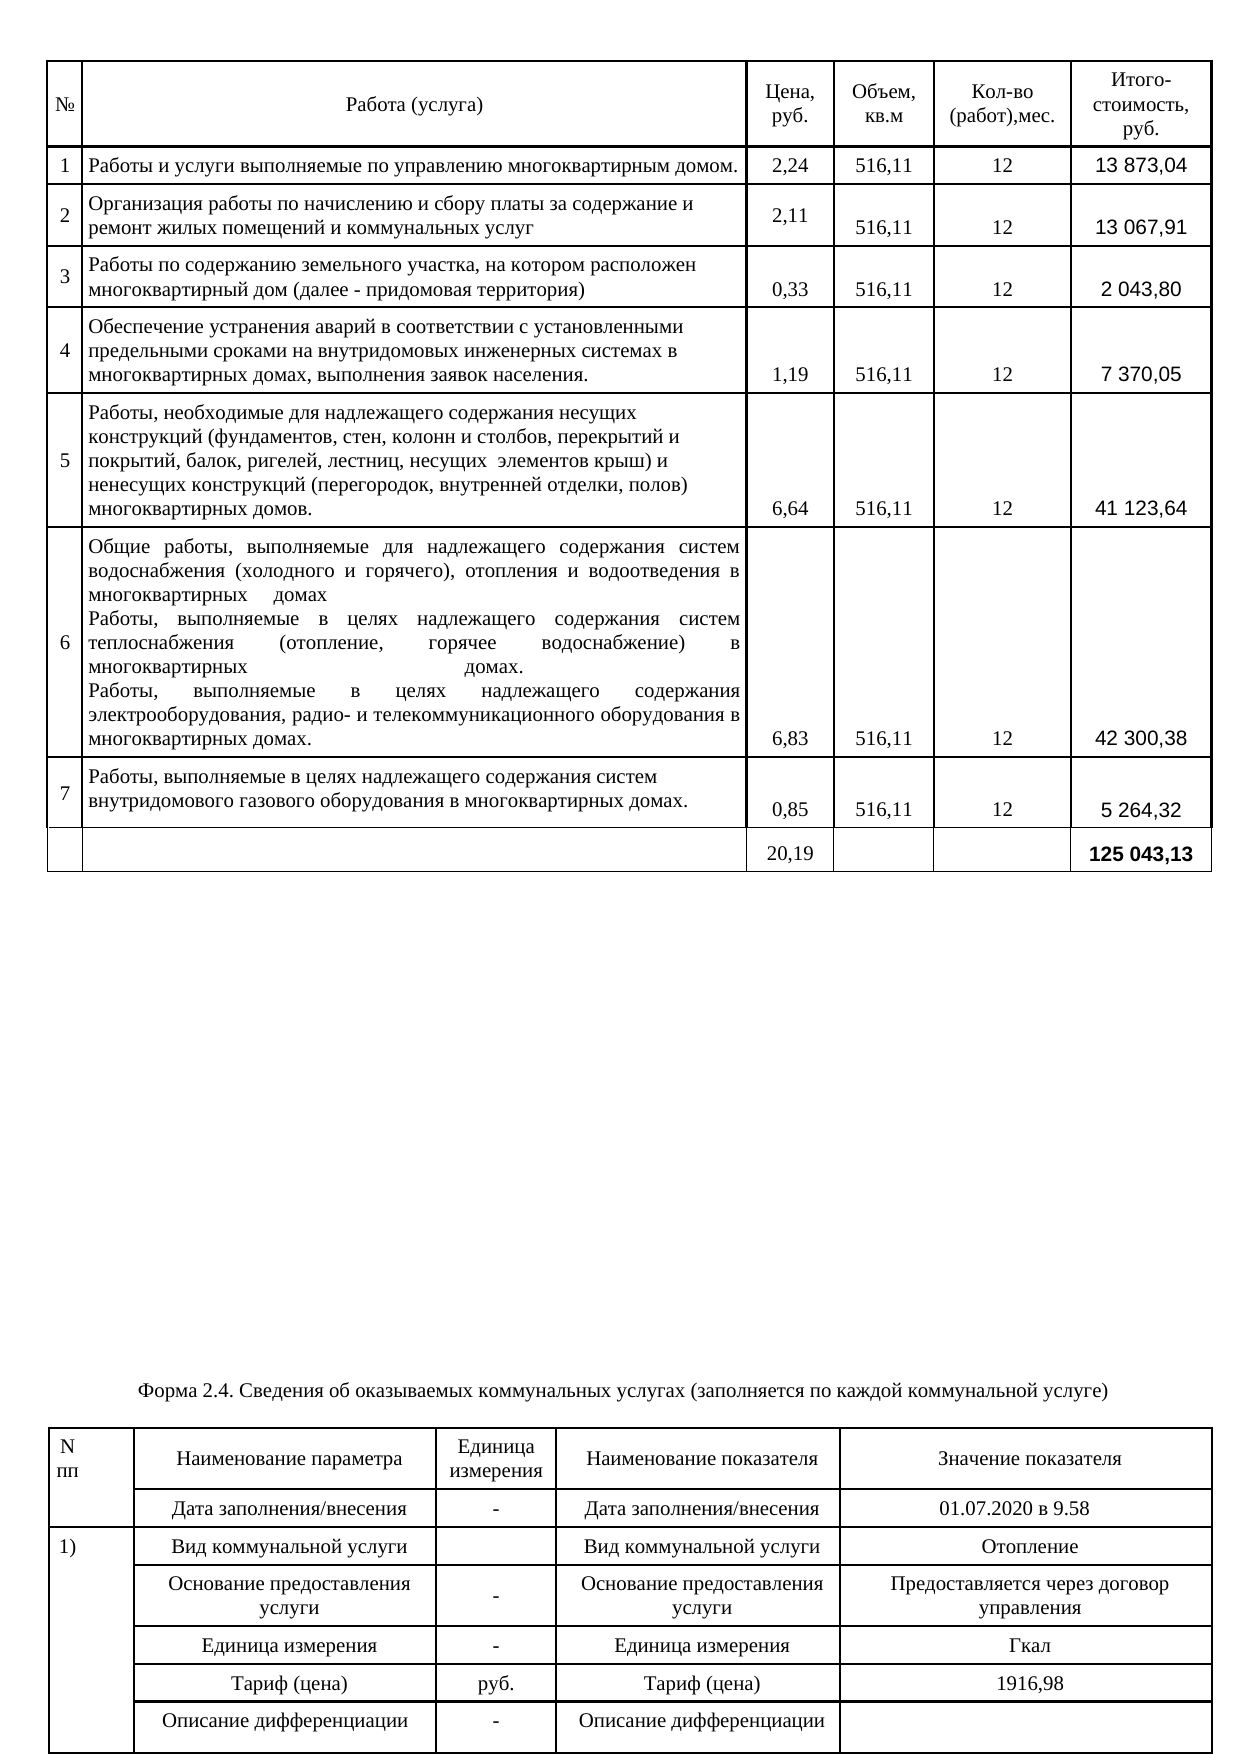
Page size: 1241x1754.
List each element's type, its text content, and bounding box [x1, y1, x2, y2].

table_header Объем, кв.м [835, 62, 933, 145]
table_cell [834, 828, 933, 871]
table_cell 12 [935, 308, 1070, 392]
table_cell 13 873,04 [1072, 148, 1210, 183]
table_cell Тариф (цена) [557, 1665, 839, 1700]
table_cell Общие работы, выполняемые для надлежащего содержания систем водоснабжения (холодного и горячего), отопления и водоотведения в многоквартирных домах Работы, выполняемые в целях надлежащего содержания систем теплоснабжения (отопление, горячее водоснабжение) в многоквартирных домах. Работы, выполняемые в целях надлежащего содержания электрооборудования, радио- и телекоммуникационного оборудования в многоквартирных домах. [83, 528, 745, 756]
table_cell Основание предоставления услуги [135, 1566, 435, 1625]
table_cell 1,19 [748, 308, 833, 392]
table_header Единица измерения [437, 1429, 555, 1488]
table_header Наименование параметра [135, 1429, 435, 1488]
table_cell 1916,98 [841, 1665, 1211, 1700]
table_cell 7 370,05 [1072, 308, 1210, 392]
table_header Наименование показателя [557, 1429, 839, 1488]
table_cell Дата заполнения/внесения [557, 1490, 839, 1526]
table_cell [557, 1703, 839, 1752]
table_cell 7 [48, 758, 81, 827]
table_cell Единица измерения [135, 1627, 435, 1663]
table_cell Работы и услуги выполняемые по управлению многоквартирным домом. [83, 148, 745, 183]
table_cell 516,11 [835, 247, 933, 306]
table_cell [83, 828, 746, 871]
table_cell 516,11 [835, 394, 933, 526]
table_header Значение показателя [841, 1429, 1211, 1488]
table_cell Работы по содержанию земельного участка, на котором расположен многоквартирный дом (далее - придомовая территория) [83, 247, 745, 306]
table_cell 516,11 [835, 758, 933, 827]
table_cell 12 [935, 247, 1070, 306]
table_cell 2 [48, 185, 81, 244]
table_cell Тариф (цена) [135, 1665, 435, 1700]
table_cell - [437, 1566, 555, 1625]
table_cell 4 [48, 308, 81, 392]
text Форма 2.4. Сведения об оказываемых коммунальных услугах (заполняется по каждой коммунальной услуге) [42, 1377, 1205, 1402]
table_cell Работы, выполняемые в целях надлежащего содержания систем внутридомового газового оборудования в многоквартирных домах. [83, 758, 745, 827]
table_cell - [437, 1703, 555, 1752]
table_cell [841, 1703, 1211, 1752]
table_cell 5 [48, 394, 81, 526]
table_cell 0,33 [748, 247, 833, 306]
table_cell Гкал [841, 1627, 1211, 1663]
table_cell 42 300,38 [1072, 528, 1210, 756]
table_cell Работы, необходимые для надлежащего содержания несущих конструкций (фундаментов, стен, колонн и столбов, перекрытий и покрытий, балок, ригелей, лестниц, несущих элементов крыш) и ненесущих конструкций (перегородок, внутренней отделки, полов) многоквартирных домов. [83, 394, 745, 526]
table_cell [437, 1528, 555, 1563]
table_cell [48, 828, 82, 871]
table_cell 1 [48, 148, 81, 183]
table_cell Отопление [841, 1528, 1211, 1563]
table_cell 0,85 [748, 758, 833, 827]
table_header Цена, руб. [748, 62, 833, 145]
table_cell руб. [437, 1665, 555, 1700]
table_cell 2,24 [748, 148, 833, 183]
table_cell 6,64 [748, 394, 833, 526]
table_header N пп [50, 1429, 133, 1526]
table_cell 12 [935, 148, 1070, 183]
table_cell 12 [935, 185, 1070, 244]
table_header Итого-стоимость, руб. [1072, 62, 1210, 145]
table_cell 2 043,80 [1072, 247, 1210, 306]
table_cell 01.07.2020 в 9.58 [841, 1490, 1211, 1526]
table_cell Основание предоставления услуги [557, 1566, 839, 1625]
table_cell Вид коммунальной услуги [557, 1528, 839, 1563]
table_cell Предоставляется через договор управления [841, 1566, 1211, 1625]
table_cell 516,11 [835, 148, 933, 183]
table_cell 516,11 [835, 528, 933, 756]
table_cell 13 067,91 [1072, 185, 1210, 244]
table_cell 516,11 [835, 308, 933, 392]
table_cell 5 264,32 [1072, 758, 1210, 827]
table_cell 41 123,64 [1072, 394, 1210, 526]
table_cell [135, 1703, 435, 1752]
table_cell 12 [935, 394, 1070, 526]
table_cell Обеспечение устранения аварий в соответствии с установленными предельными сроками на внутридомовых инженерных системах в многоквартирных домах, выполнения заявок населения. [83, 308, 745, 392]
table_cell - [437, 1490, 555, 1526]
table_cell 12 [935, 528, 1070, 756]
table_cell 20,19 [747, 828, 833, 871]
table_cell Организация работы по начислению и сбору платы за содержание и ремонт жилых помещений и коммунальных услуг [83, 185, 745, 244]
table_cell 1) [50, 1528, 133, 1752]
table_cell Дата заполнения/внесения [135, 1490, 435, 1526]
table_cell 516,11 [835, 185, 933, 244]
table_cell 6 [48, 528, 81, 756]
table_cell 6,83 [748, 528, 833, 756]
table_cell 12 [935, 758, 1070, 827]
table_header Кол-во (работ),мес. [935, 62, 1070, 145]
table_cell 3 [48, 247, 81, 306]
table_header № [48, 62, 81, 145]
table_cell Единица измерения [557, 1627, 839, 1663]
table_cell 125 043,13 [1071, 828, 1211, 871]
table_header Работа (услуга) [83, 62, 745, 145]
table_cell [934, 828, 1070, 871]
table_cell Вид коммунальной услуги [135, 1528, 435, 1563]
table_cell 2,11 [748, 185, 833, 244]
table_cell - [437, 1627, 555, 1663]
